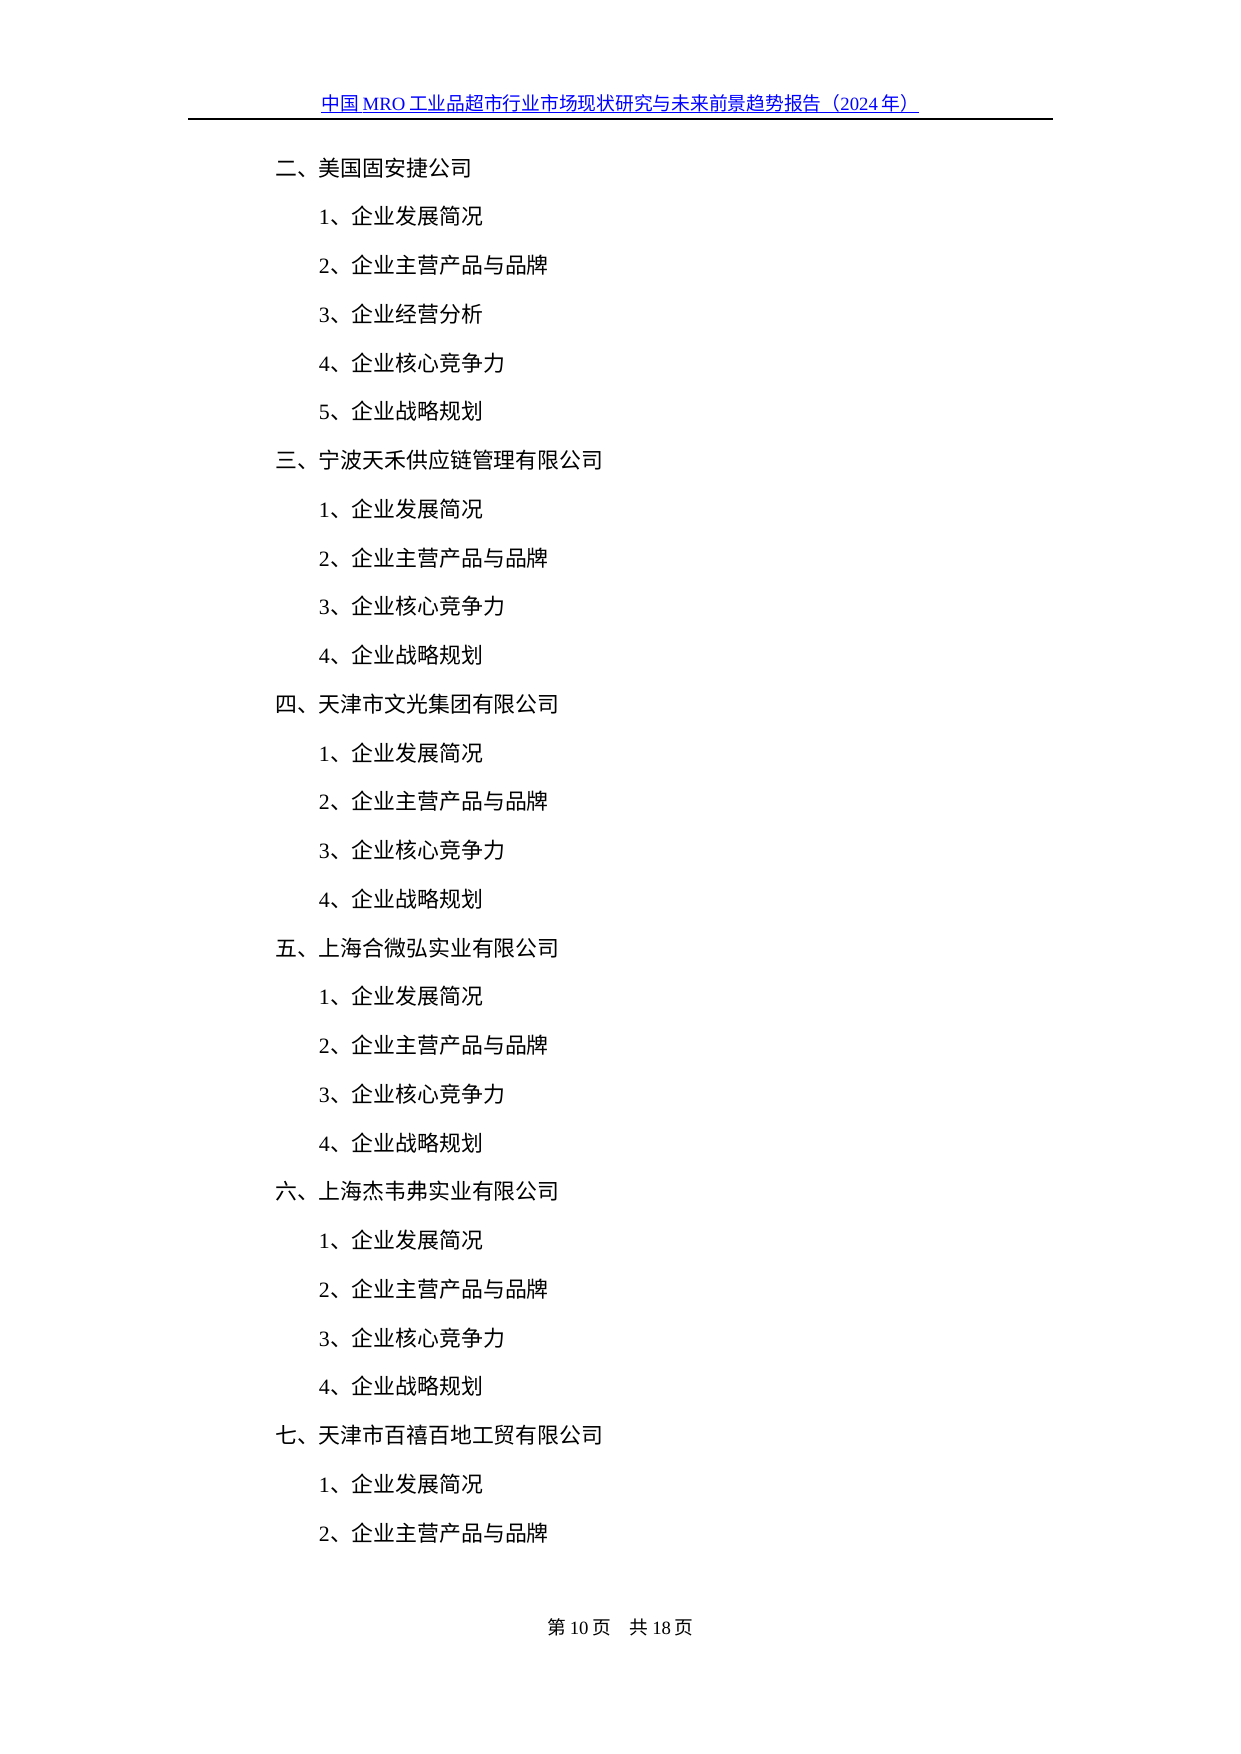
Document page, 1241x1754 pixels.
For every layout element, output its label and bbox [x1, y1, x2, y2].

text [187, 150, 1053, 1548]
